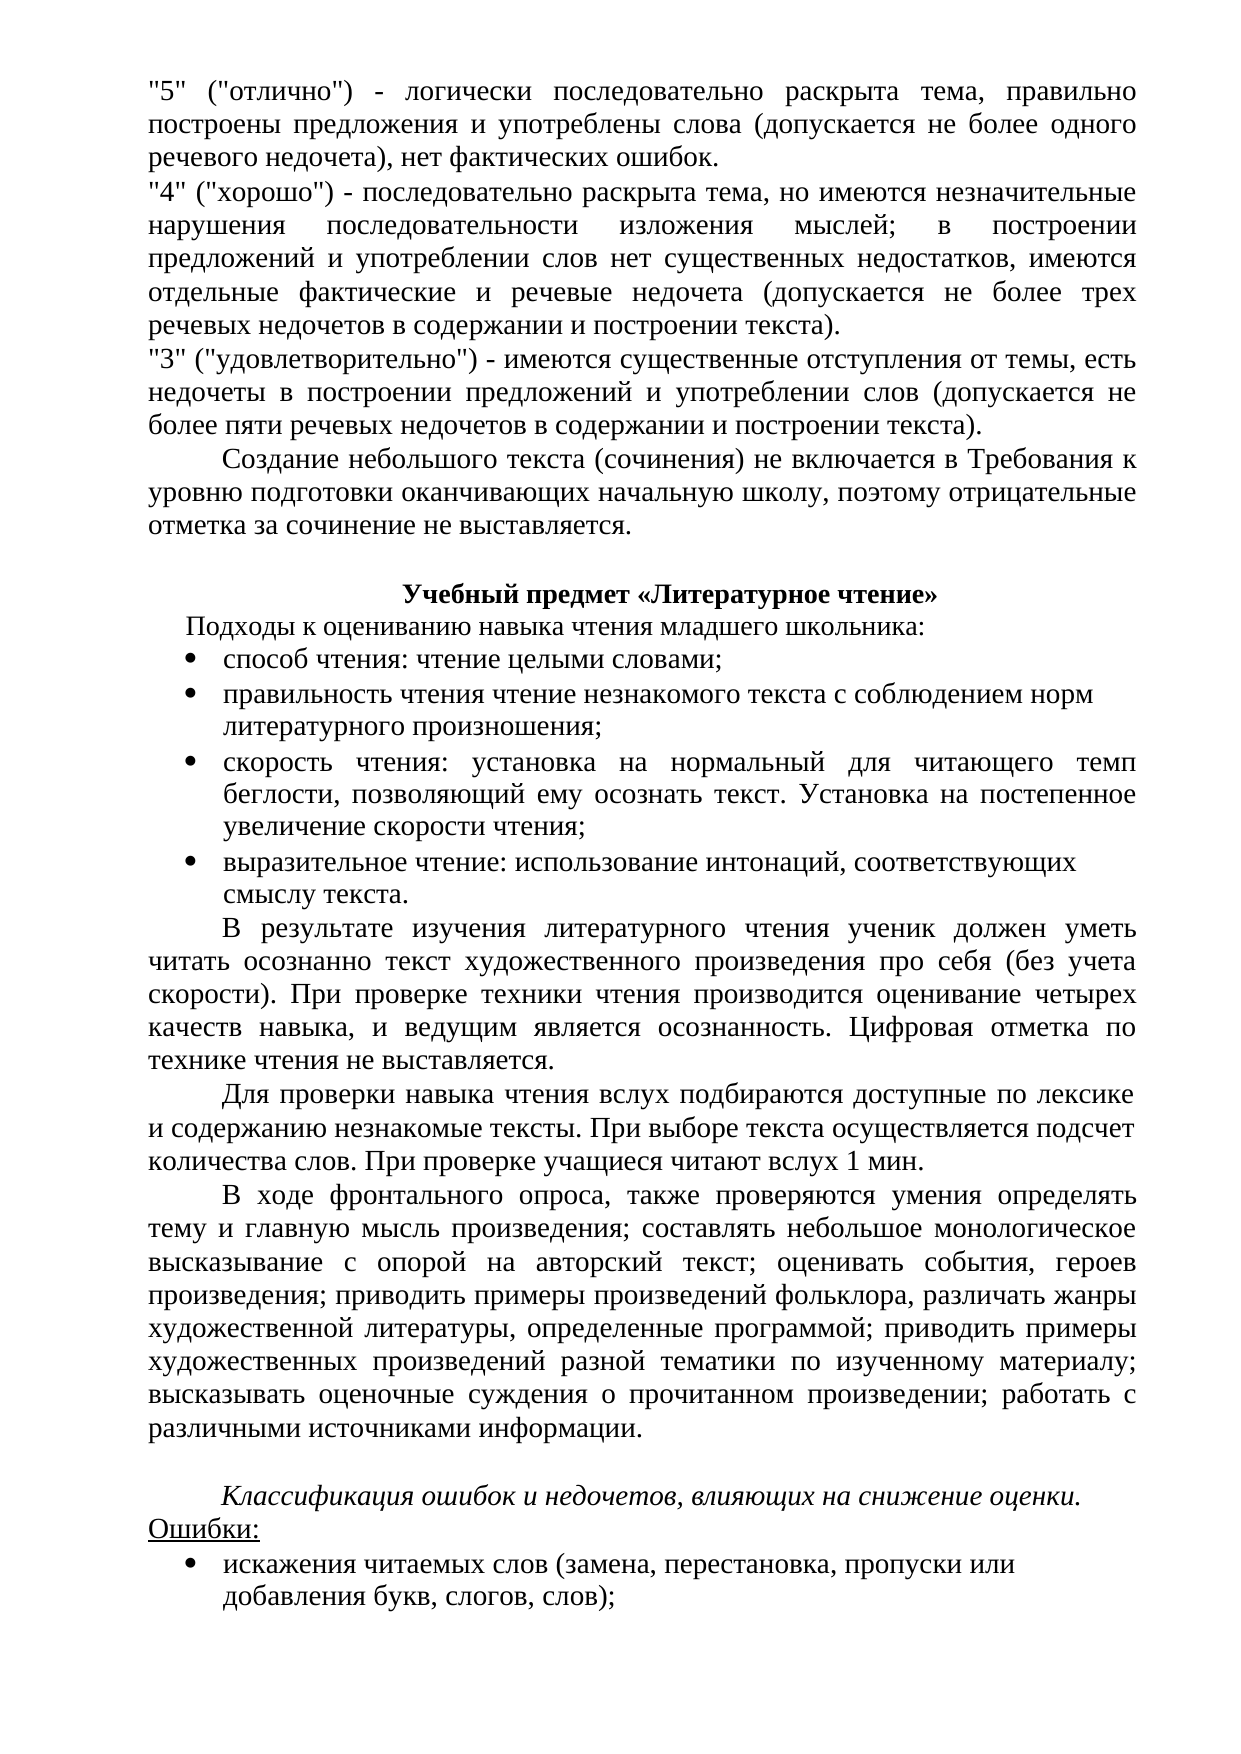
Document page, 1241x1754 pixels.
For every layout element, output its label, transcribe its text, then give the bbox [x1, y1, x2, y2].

list способ чтения: чтение целыми словами; [185, 641, 1137, 675]
text "5" ("отлично") - логически последовательно раскрыта тема, правильно построены предложения и употреблены слова (допускается не более одного речевого недочета), нет фактических ошибок. [148, 74, 1137, 173]
text Ошибки: [148, 1511, 1137, 1545]
list результате изучения литературного чтения ученик должен уметь читать осознанно текст художественного произведения про себя (без учета скорости). При проверке техники чтения производится оценивание четырех качеств навыка, и ведущим является осознанность. Цифровая отметка по технике чтения не выставляется. [148, 911, 1137, 1075]
text Для проверки навыка чтения вслух подбираются доступные по лексике и содержанию незнакомые тексты. При выборе текста осуществляется подсчет количества слов. При проверке учащиеся читают вслух 1 мин. [148, 1078, 1135, 1176]
text Классификация ошибок и недочетов, влияющих на снижение оценки. [221, 1478, 1137, 1511]
text "3" ("удовлетворительно") - имеются существенные отступления от темы, есть недочеты в построении предложений и употреблении слов (допускается не более пяти речевых недочетов в содержании и построении текста). [148, 342, 1137, 441]
list искажения читаемых слов (замена, перестановка, пропуски или добавления букв, слогов, слов); [185, 1548, 1135, 1612]
text Создание небольшого текста (сочинения) не включается в Требования к уровню подготовки оканчивающих начальную школу, поэтому отрицательные отметка за сочинение не выставляется. [148, 442, 1137, 541]
text "4" ("хорошо") - последовательно раскрыта тема, но имеются незначительные нарушения последовательности изложения мыслей; в построении предложений и употреблении слов нет существенных недостатков, имеются отдельные фактические и речевые недочета (допускается не более трех речевых недочетов в содержании и построении текста). [148, 174, 1137, 341]
text Учебный предмет «Литературное чтение» Подходы к оцениванию навыка чтения младшего школьника: [185, 577, 956, 641]
list правильность чтения чтение незнакомого текста с соблюдением норм литературного произношения; [185, 679, 1137, 742]
list выразительное чтение: использование интонаций, соответствующих смыслу текста. [185, 846, 1135, 909]
list ходе фронтального опроса, также проверяются умения определять тему и главную мысль произведения; составлять небольшое монологическое высказывание с опорой на авторский текст; оценивать события, героев произведения; приводить примеры произведений фольклора, различать жанры художественной литературы, определенные программой; приводить примеры художественных произведений разной тематики по изученному материалу; высказывать оценочные суждения о прочитанном произведении; работать с различными источниками информации. [148, 1178, 1137, 1443]
list скорость чтения: установка на нормальный для читающего темп беглости, позволяющий ему осознать текст. Установка на постепенное увеличение скорости чтения; [185, 745, 1137, 842]
